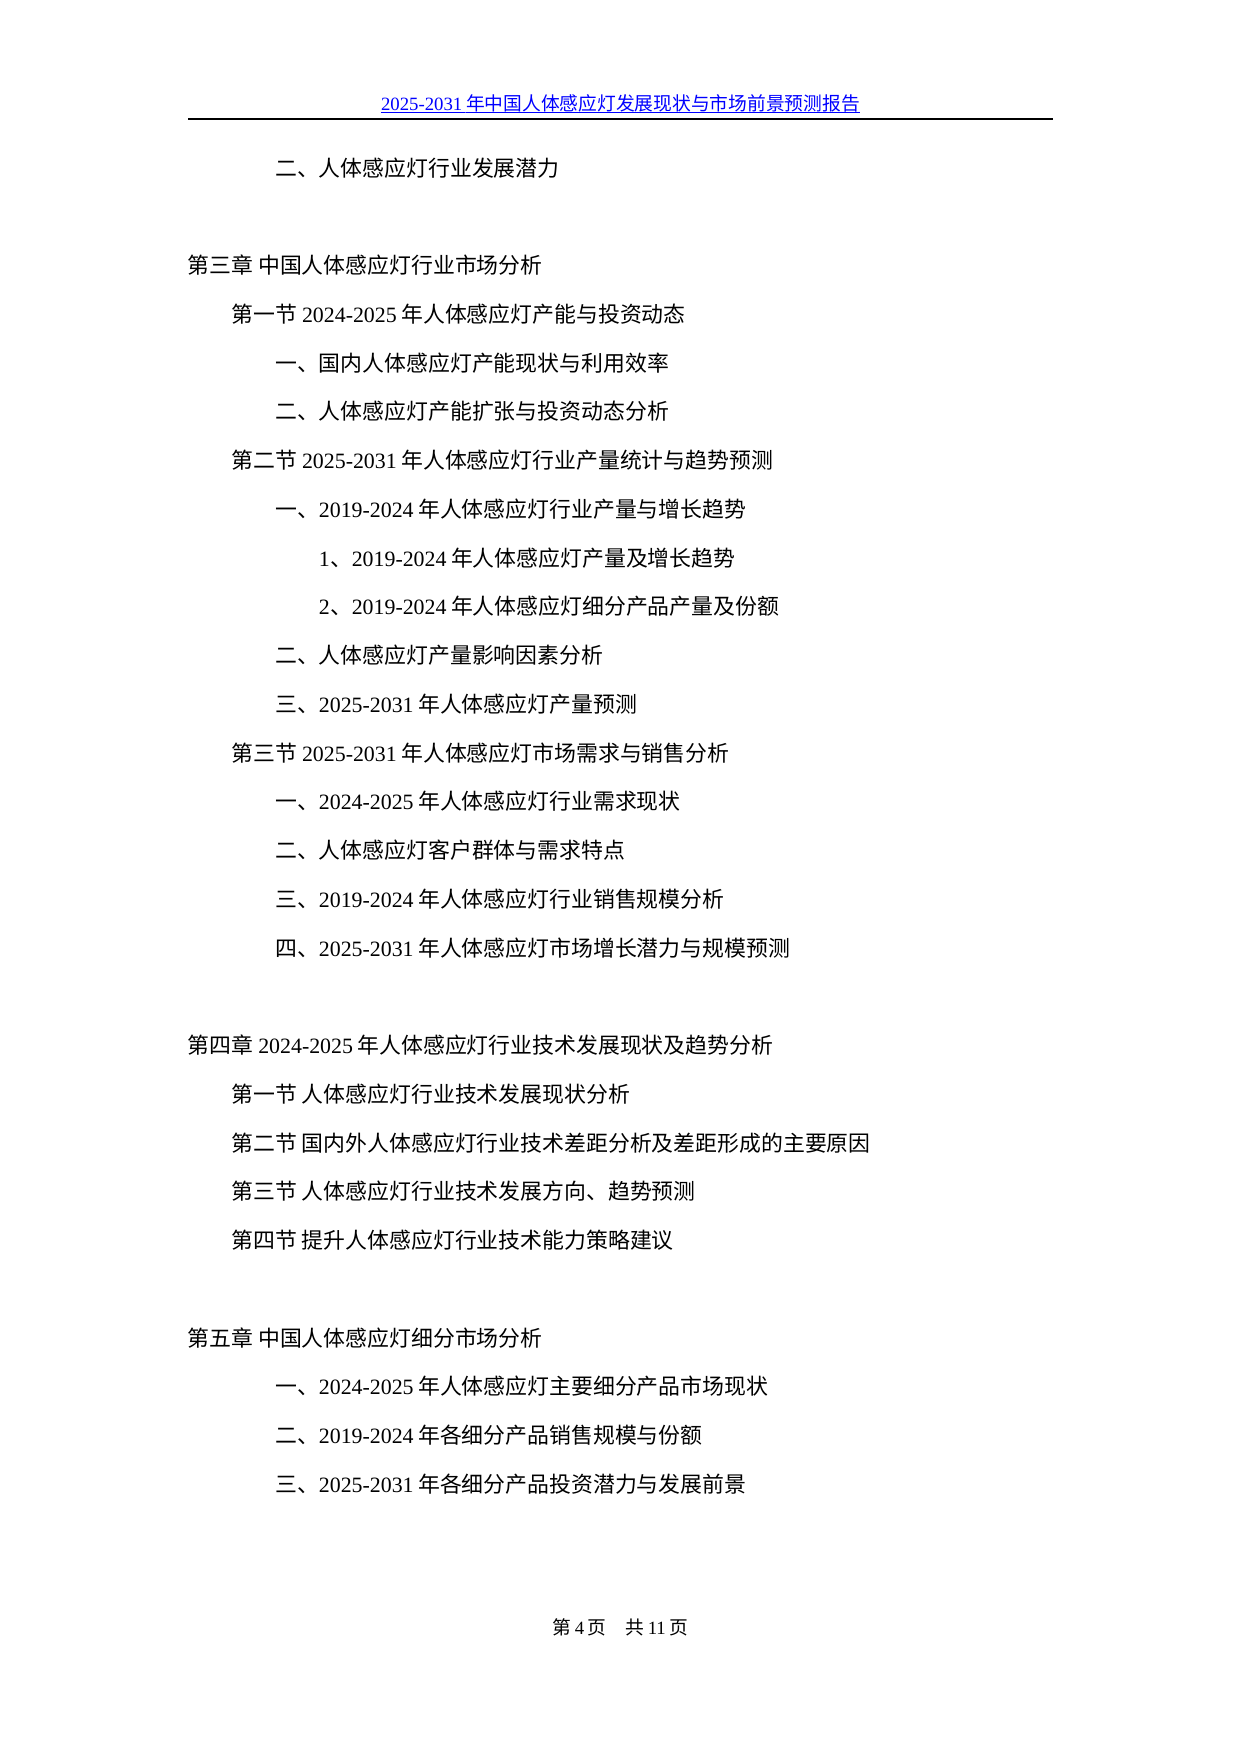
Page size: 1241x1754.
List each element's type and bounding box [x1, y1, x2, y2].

text [187, 150, 1053, 1499]
